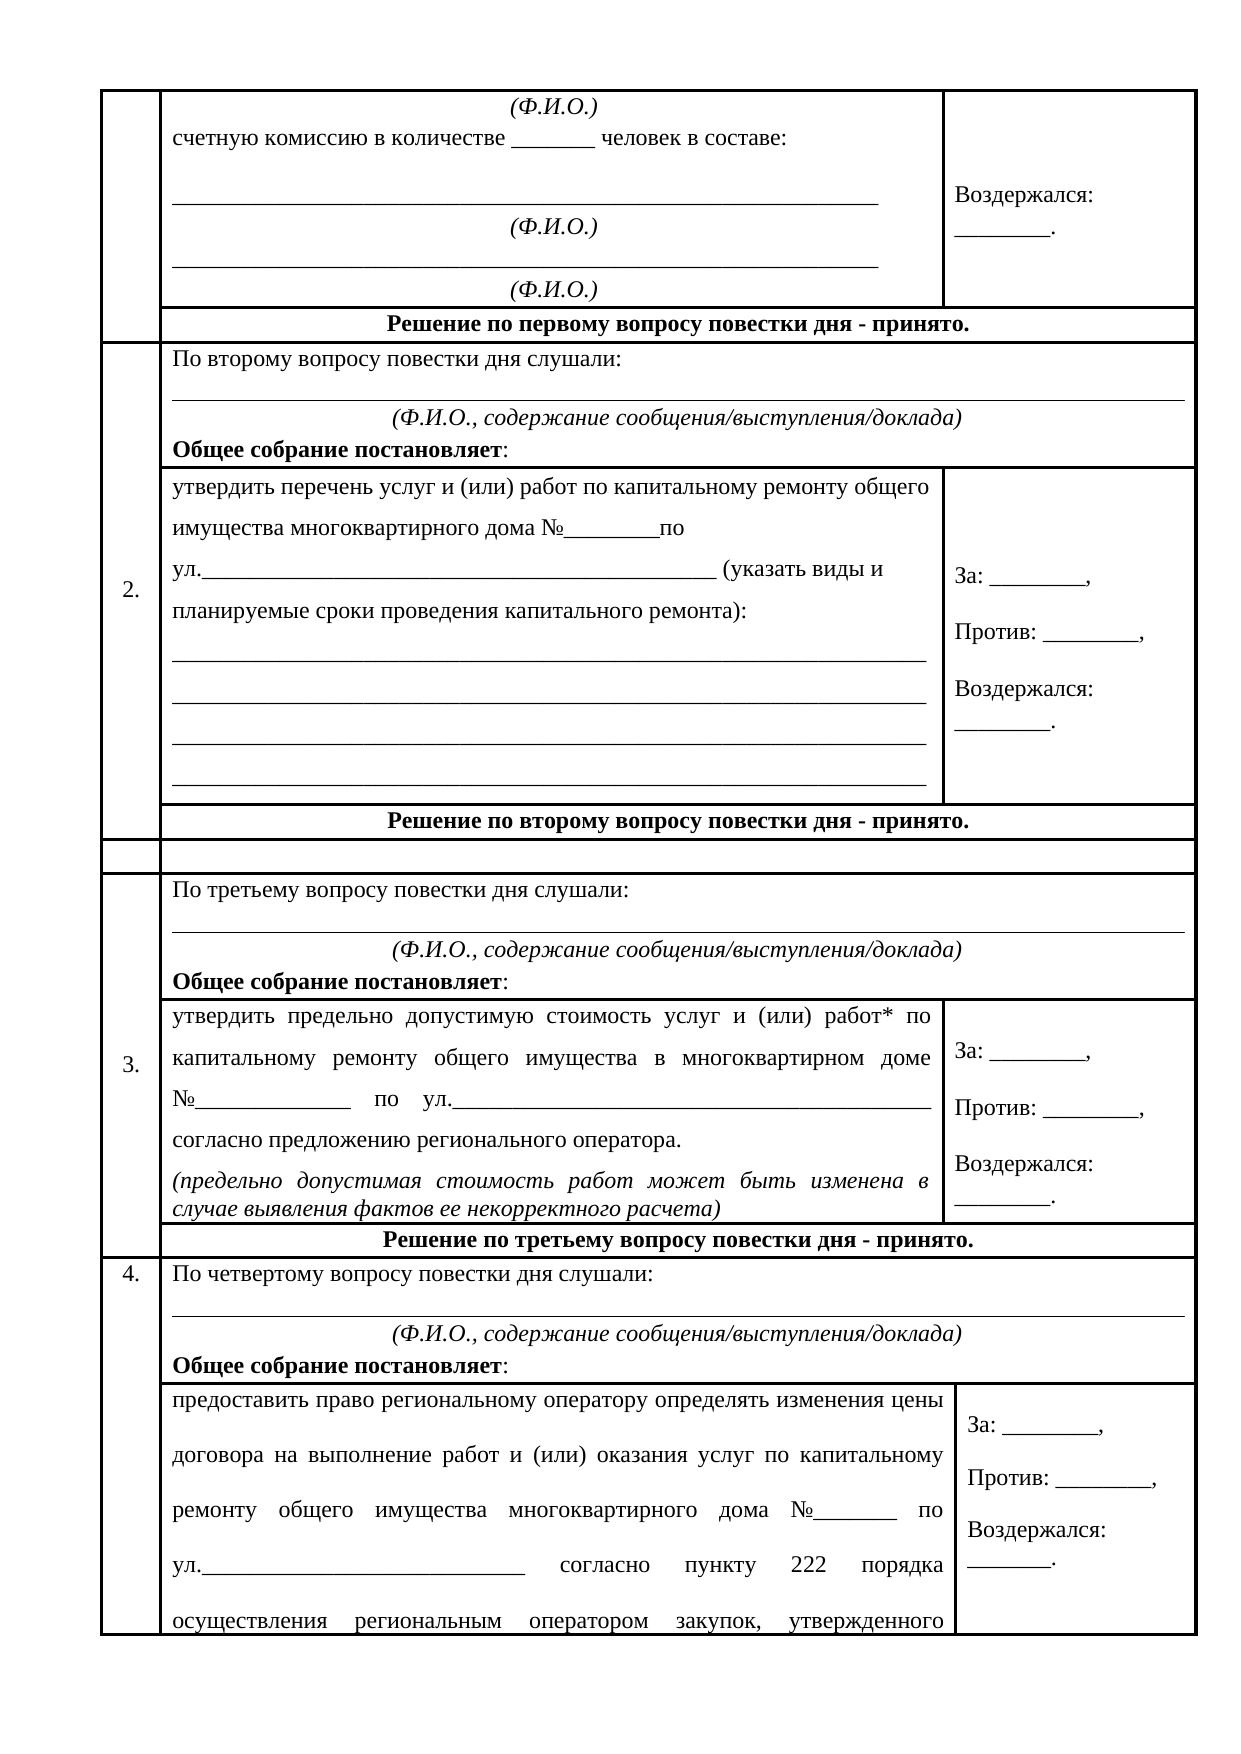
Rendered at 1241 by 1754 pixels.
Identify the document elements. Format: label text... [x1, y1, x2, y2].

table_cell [957, 1385, 1194, 1633]
table_cell [103, 841, 159, 872]
table_cell Решение по первому вопросу повестки дня - принято. [162, 309, 1194, 341]
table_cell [162, 92, 942, 306]
table_cell 3. [103, 875, 159, 1256]
table_cell [162, 841, 1194, 872]
table_cell 4. [103, 1259, 159, 1633]
table_cell 2. [103, 344, 159, 837]
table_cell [945, 92, 1194, 306]
table_cell утвердить предельно допустимую стоимость услуг и (или) работ* по капитальному ремонту общего имущества в многоквартирном доме №_____________ по ул.________________________________________ согласно предложению регионального оператора. (предельно допустимая стоимость работ может быть изменена в случае выявления фактов ее некорректного расчета) [162, 1001, 942, 1222]
table_cell За: ________, Против: ________, Воздержался: ________. [945, 1001, 1194, 1222]
table_cell По второму вопросу повестки дня слушали: (Ф.И.О., содержание сообщения/выступления/доклада) Общее собрание постановляет: [162, 344, 1194, 466]
table_cell По четвертому вопросу повестки дня слушали: (Ф.И.О., содержание сообщения/выступления/доклада) Общее собрание постановляет: [162, 1259, 1194, 1382]
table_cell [162, 1385, 954, 1633]
table_cell За: ________, Против: ________, Воздержался: ________. [945, 469, 1194, 803]
table_cell Решение по второму вопросу повестки дня - принято. [162, 806, 1194, 837]
table_cell Решение по третьему вопросу повестки дня - принято. [162, 1225, 1194, 1256]
table_cell По третьему вопросу повестки дня слушали: (Ф.И.О., содержание сообщения/выступления/доклада) Общее собрание постановляет: [162, 875, 1194, 998]
table_cell утвердить перечень услуг и (или) работ по капитальному ремонту общего имущества многоквартирного дома №________по ул.___________________________________________ (указать виды и планируемые сроки проведения капитального ремонта): ______________________________________________________________________________________________________________________________ _______________________________________________________________ _______________________________________________________________ [162, 469, 942, 803]
